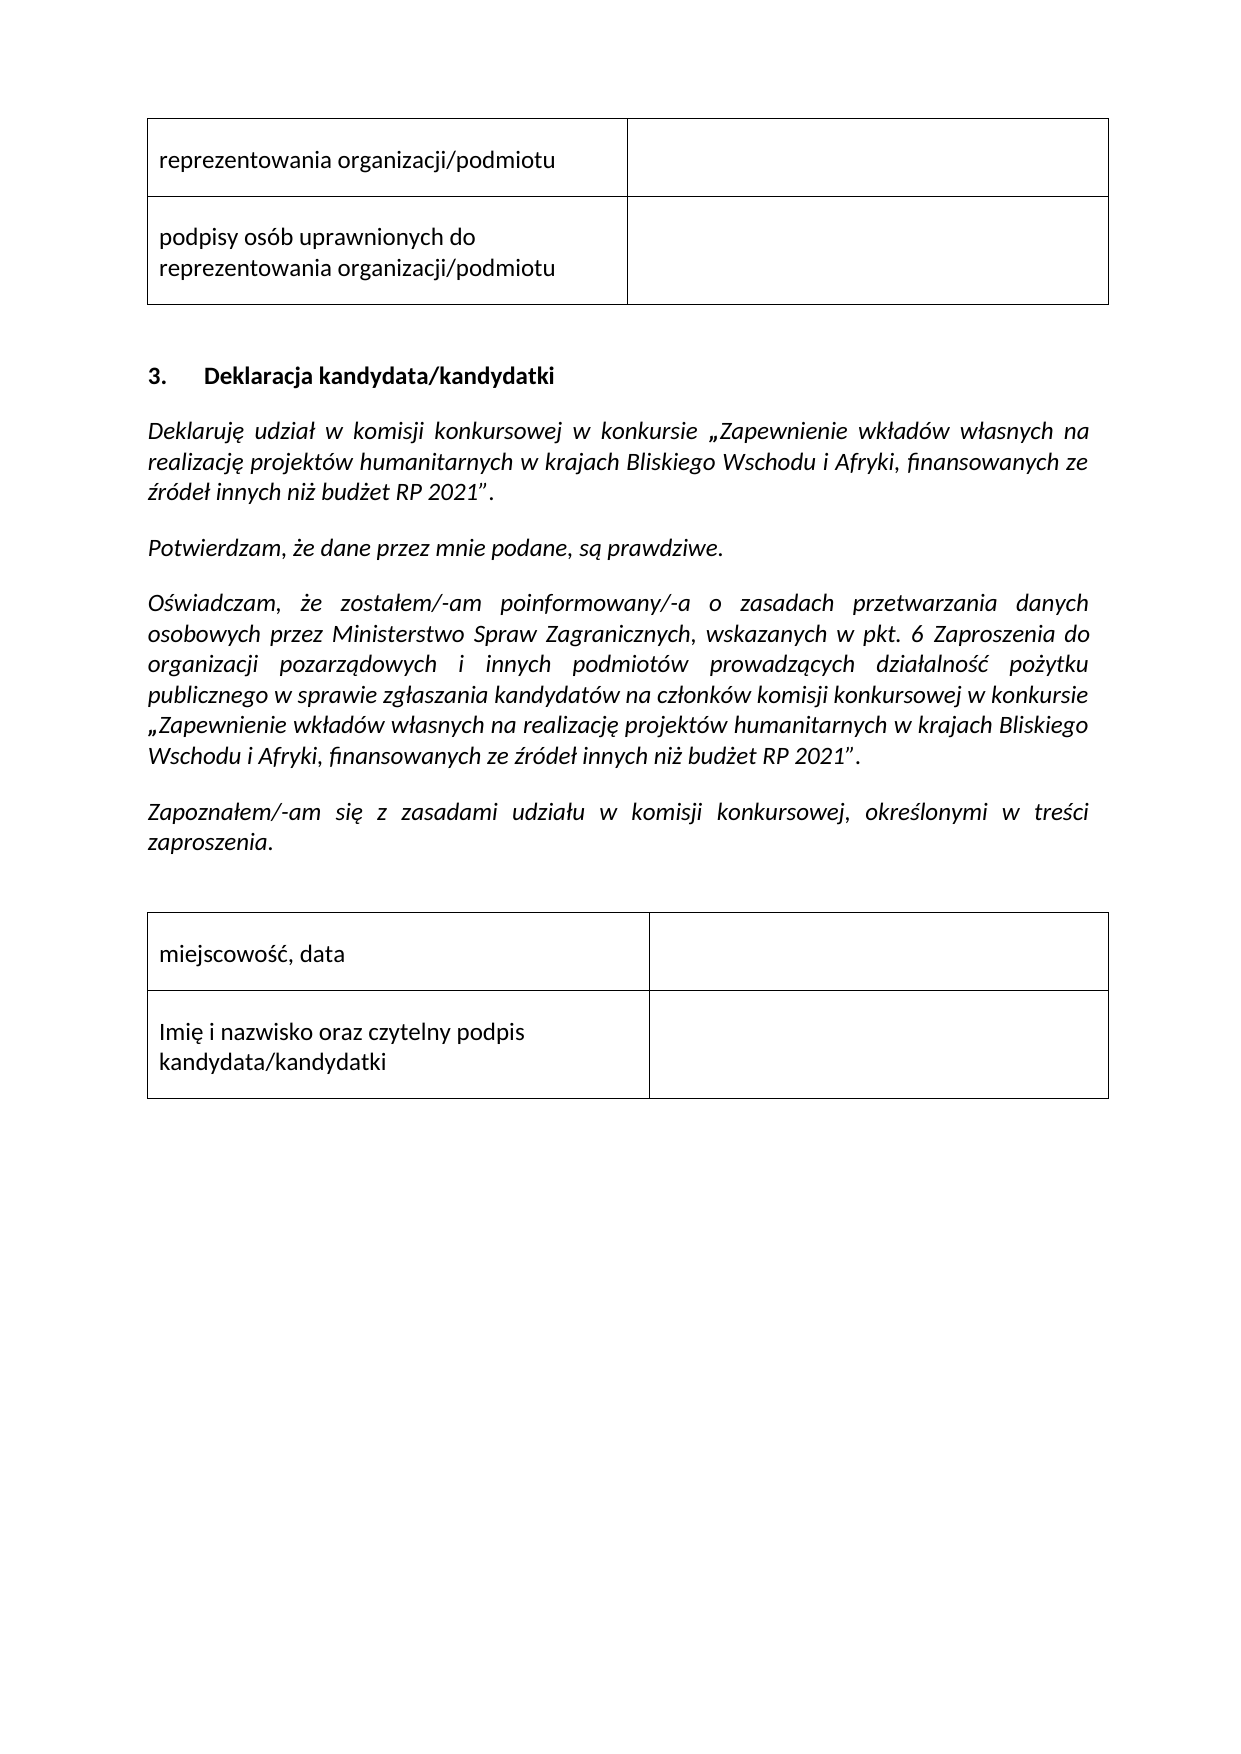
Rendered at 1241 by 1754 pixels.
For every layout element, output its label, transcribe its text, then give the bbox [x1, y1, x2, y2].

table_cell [148, 119, 627, 196]
text 3. Deklaracja kandydata/kandydatki [148, 360, 1092, 391]
table_cell Imię i nazwisko oraz czytelny podpis kandydata/kandydatki [148, 991, 649, 1098]
table_cell podpisy osób uprawnionych do reprezentowania organizacji/podmiotu [148, 197, 627, 303]
text Oświadczam, że zostałem/-am poinformowany/-a o zasadach przetwarzania danych osobowych przez Ministerstwo Spraw Zagranicznych, wskazanych w pkt. 6 Zaproszenia do organizacji pozarządowych i innych podmiotów prowadzących działalność pożytku publicznego w sprawie zgłaszania kandydatów na członków komisji konkursowej w konkursie „Zapewnienie wkładów własnych na realizację projektów humanitarnych w krajach Bliskiego Wschodu i Afryki, finansowanych ze źródeł innych niż budżet RP 2021”. [148, 588, 1092, 771]
table_header [650, 913, 1108, 990]
table_cell [650, 991, 1108, 1098]
table_cell [628, 119, 1108, 196]
table_header miejscowość, data [148, 913, 649, 990]
text Zapoznałem/-am się z zasadami udziału w komisji konkursowej, określonymi w treści zaproszenia. [148, 796, 1092, 857]
table_cell [628, 197, 1108, 303]
text Deklaruję udział w komisji konkursowej w konkursie „Zapewnienie wkładów własnych na realizację projektów humanitarnych w krajach Bliskiego Wschodu i Afryki, finansowanych ze źródeł innych niż budżet RP 2021”. [148, 416, 1092, 507]
text Potwierdzam, że dane przez mnie podane, są prawdziwe. [148, 532, 1092, 563]
